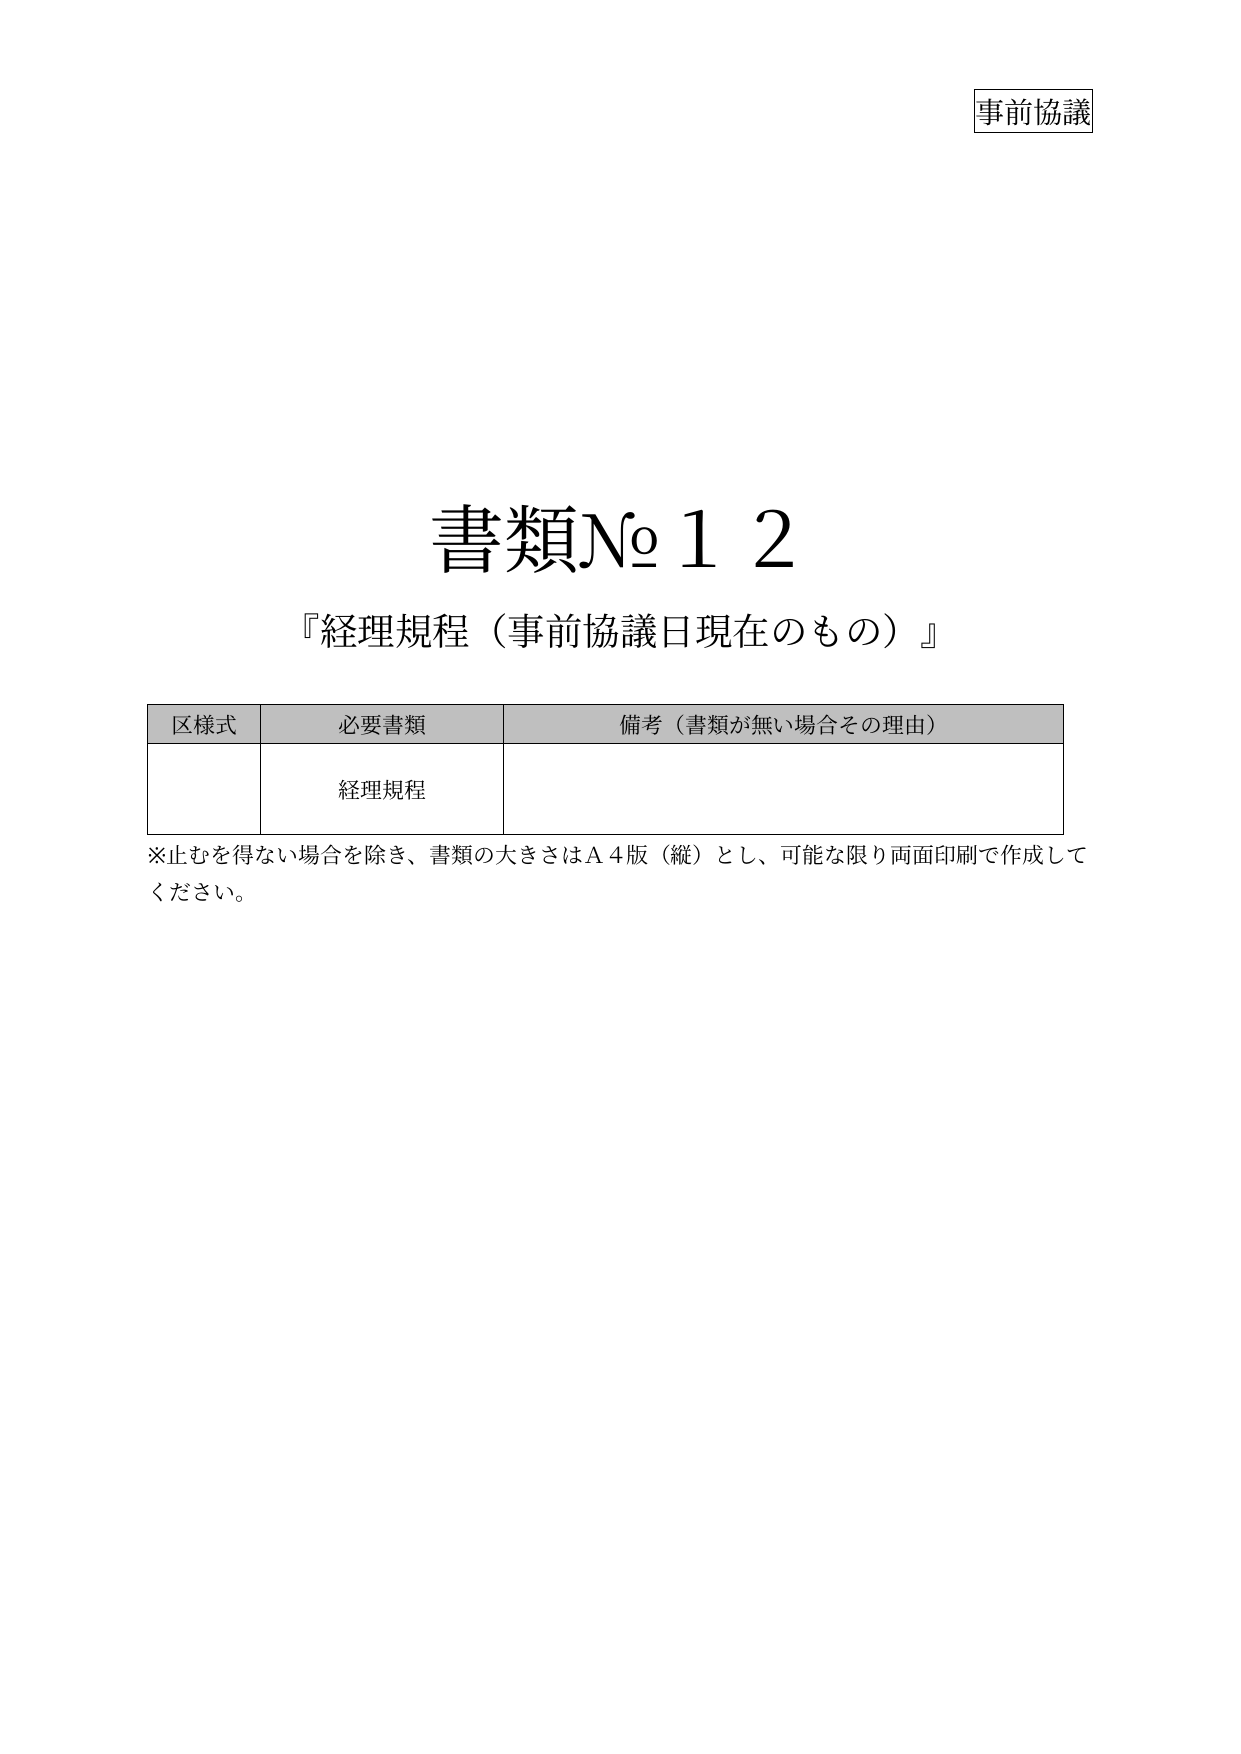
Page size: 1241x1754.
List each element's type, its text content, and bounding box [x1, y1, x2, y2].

table_cell [504, 744, 1063, 834]
text 書類№１２ [148, 479, 1092, 592]
table_header 備考（書類が無い場合その理由） [504, 705, 1063, 743]
text 『経理規程（事前協議日現在のもの）』 [148, 592, 1092, 667]
table_header 必要書類 [261, 705, 503, 743]
table_cell 経理規程 [261, 744, 503, 834]
table_header 区様式 [148, 705, 260, 743]
table_cell [148, 744, 260, 834]
text ※止むを得ない場合を除き、書類の大きさはＡ４版（縦）とし、可能な限り両面印刷で作成してください。 [148, 835, 1092, 910]
